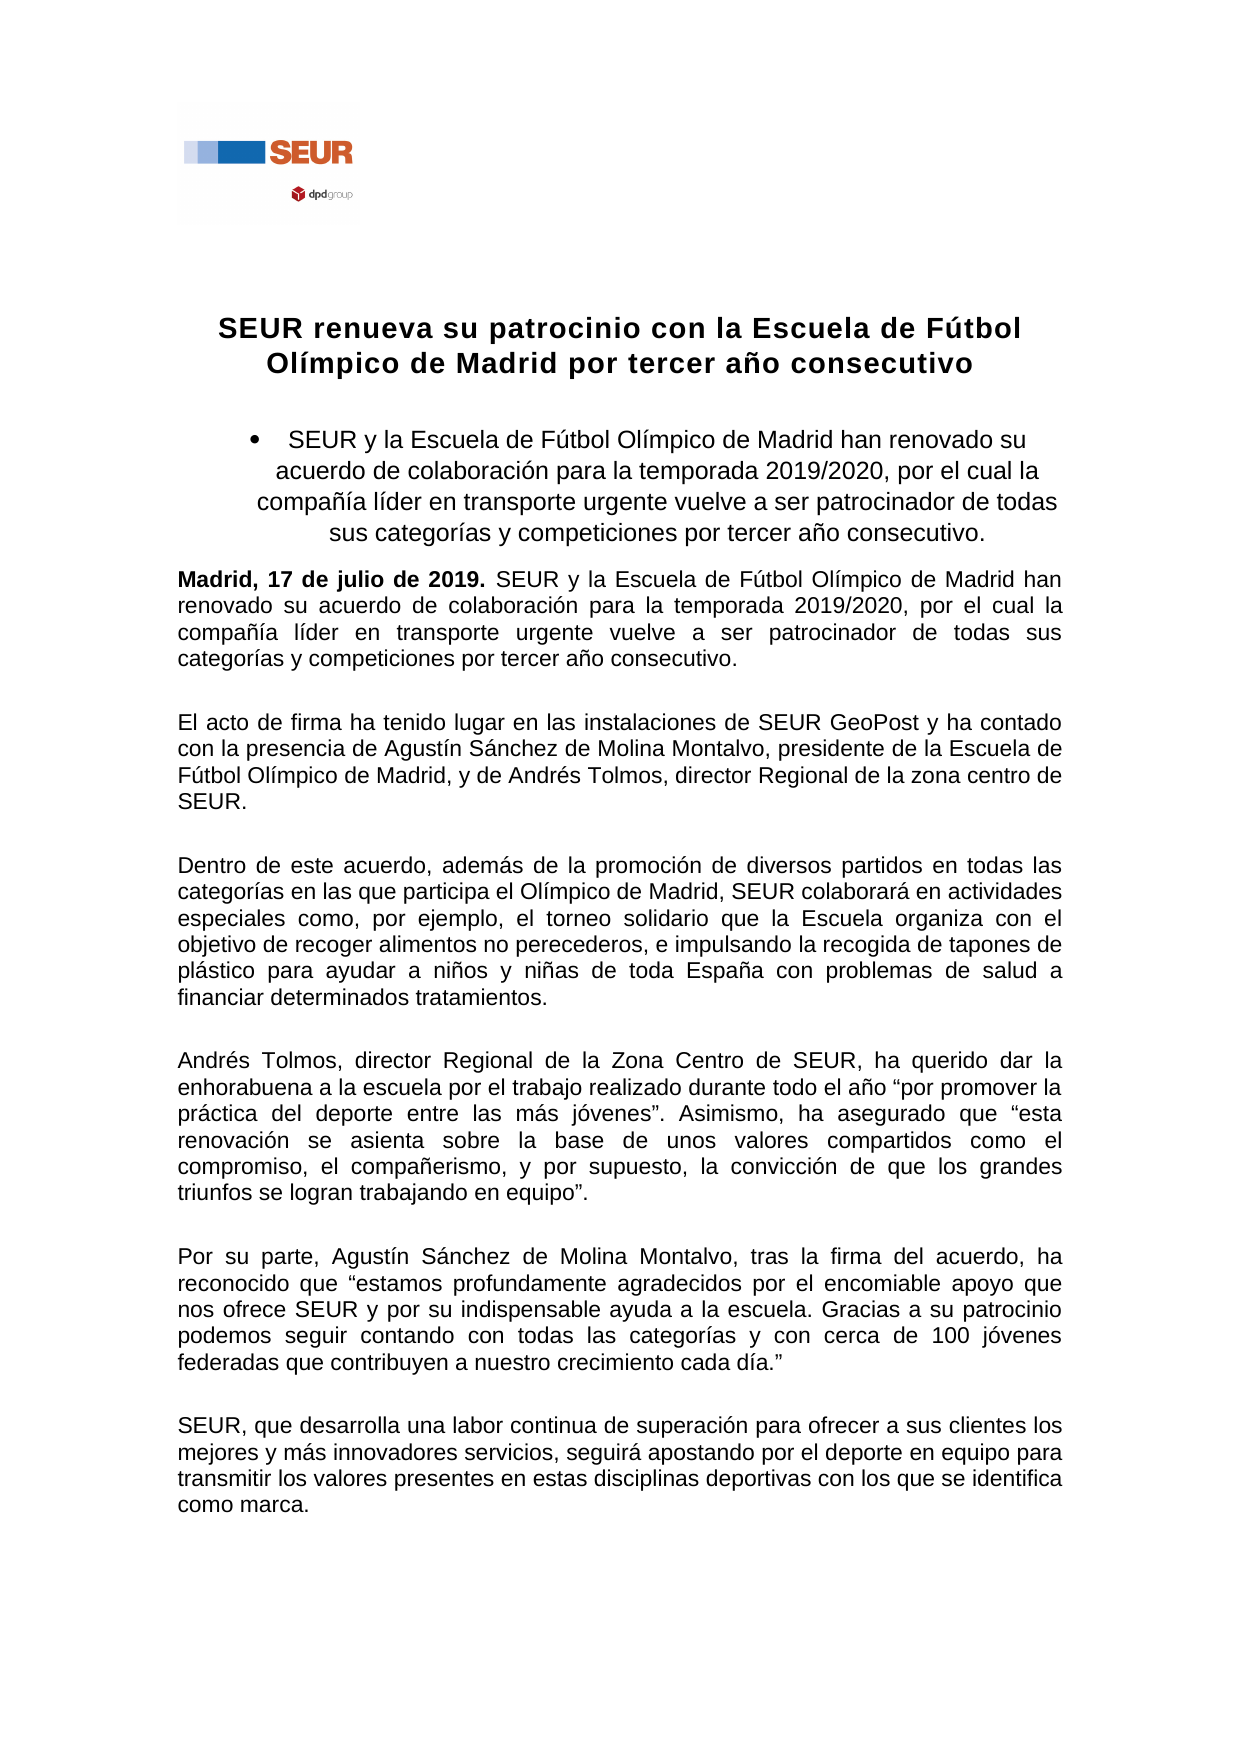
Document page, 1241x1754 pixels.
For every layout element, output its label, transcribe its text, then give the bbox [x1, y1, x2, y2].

text Madrid, 17 de julio de 2019. SEUR y la Escuela de Fútbol Olímpico de Madrid han renovado su acuerdo de colaboración para la temporada 2019/2020, por el cual la compañía líder en transporte urgente vuelve a ser patrocinador de todas sus categorías y competiciones por tercer año consecutivo. [177, 566, 1063, 671]
text SEUR renueva su patrocinio con la Escuela de Fútbol Olímpico de Madrid por tercer año consecutivo [177, 310, 1063, 380]
picture [177, 102, 360, 225]
text Andrés Tolmos, director Regional de la Zona Centro de SEUR, ha querido dar la enhorabuena a la escuela por el trabajo realizado durante todo el año “por promover la práctica del deporte entre las más jóvenes”. Asimismo, ha asegurado que “esta renovación se asienta sobre la base de unos valores compartidos como el compromiso, el compañerismo, y por supuesto, la convicción de que los grandes triunfos se logran trabajando en equipo”. [177, 1047, 1063, 1206]
text El acto de firma ha tenido lugar en las instalaciones de SEUR GeoPost y ha contado con la presencia de Agustín Sánchez de Molina Montalvo, presidente de la Escuela de Fútbol Olímpico de Madrid, y de Andrés Tolmos, director Regional de la zona centro de SEUR. [177, 709, 1063, 814]
text Por su parte, Agustín Sánchez de Molina Montalvo, tras la firma del acuerdo, ha reconocido que “estamos profundamente agradecidos por el encomiable apoyo que nos ofrece SEUR y por su indispensable ayuda a la escuela. Gracias a su patrocinio podemos seguir contando con todas las categorías y con cerca de 100 jóvenes federadas que contribuyen a nuestro crecimiento cada día.” [177, 1243, 1063, 1375]
text Dentro de este acuerdo, además de la promoción de diversos partidos en todas las categorías en las que participa el Olímpico de Madrid, SEUR colaborará en actividades especiales como, por ejemplo, el torneo solidario que la Escuela organiza con el objetivo de recoger alimentos no perecederos, e impulsando la recogida de tapones de plástico para ayudar a niños y niñas de toda España con problemas de salud a financiar determinados tratamientos. [177, 852, 1063, 1010]
list SEUR y la Escuela de Fútbol Olímpico de Madrid han renovado su acuerdo de colaboración para la temporada 2019/2020, por el cual la compañía líder en transporte urgente vuelve a ser patrocinador de todas sus categorías y competiciones por tercer año consecutivo. [215, 425, 1063, 547]
text SEUR, que desarrolla una labor continua de superación para ofrecer a sus clientes los mejores y más innovadores servicios, seguirá apostando por el deporte en equipo para transmitir los valores presentes en estas disciplinas deportivas con los que se identifica como marca. [177, 1412, 1063, 1518]
